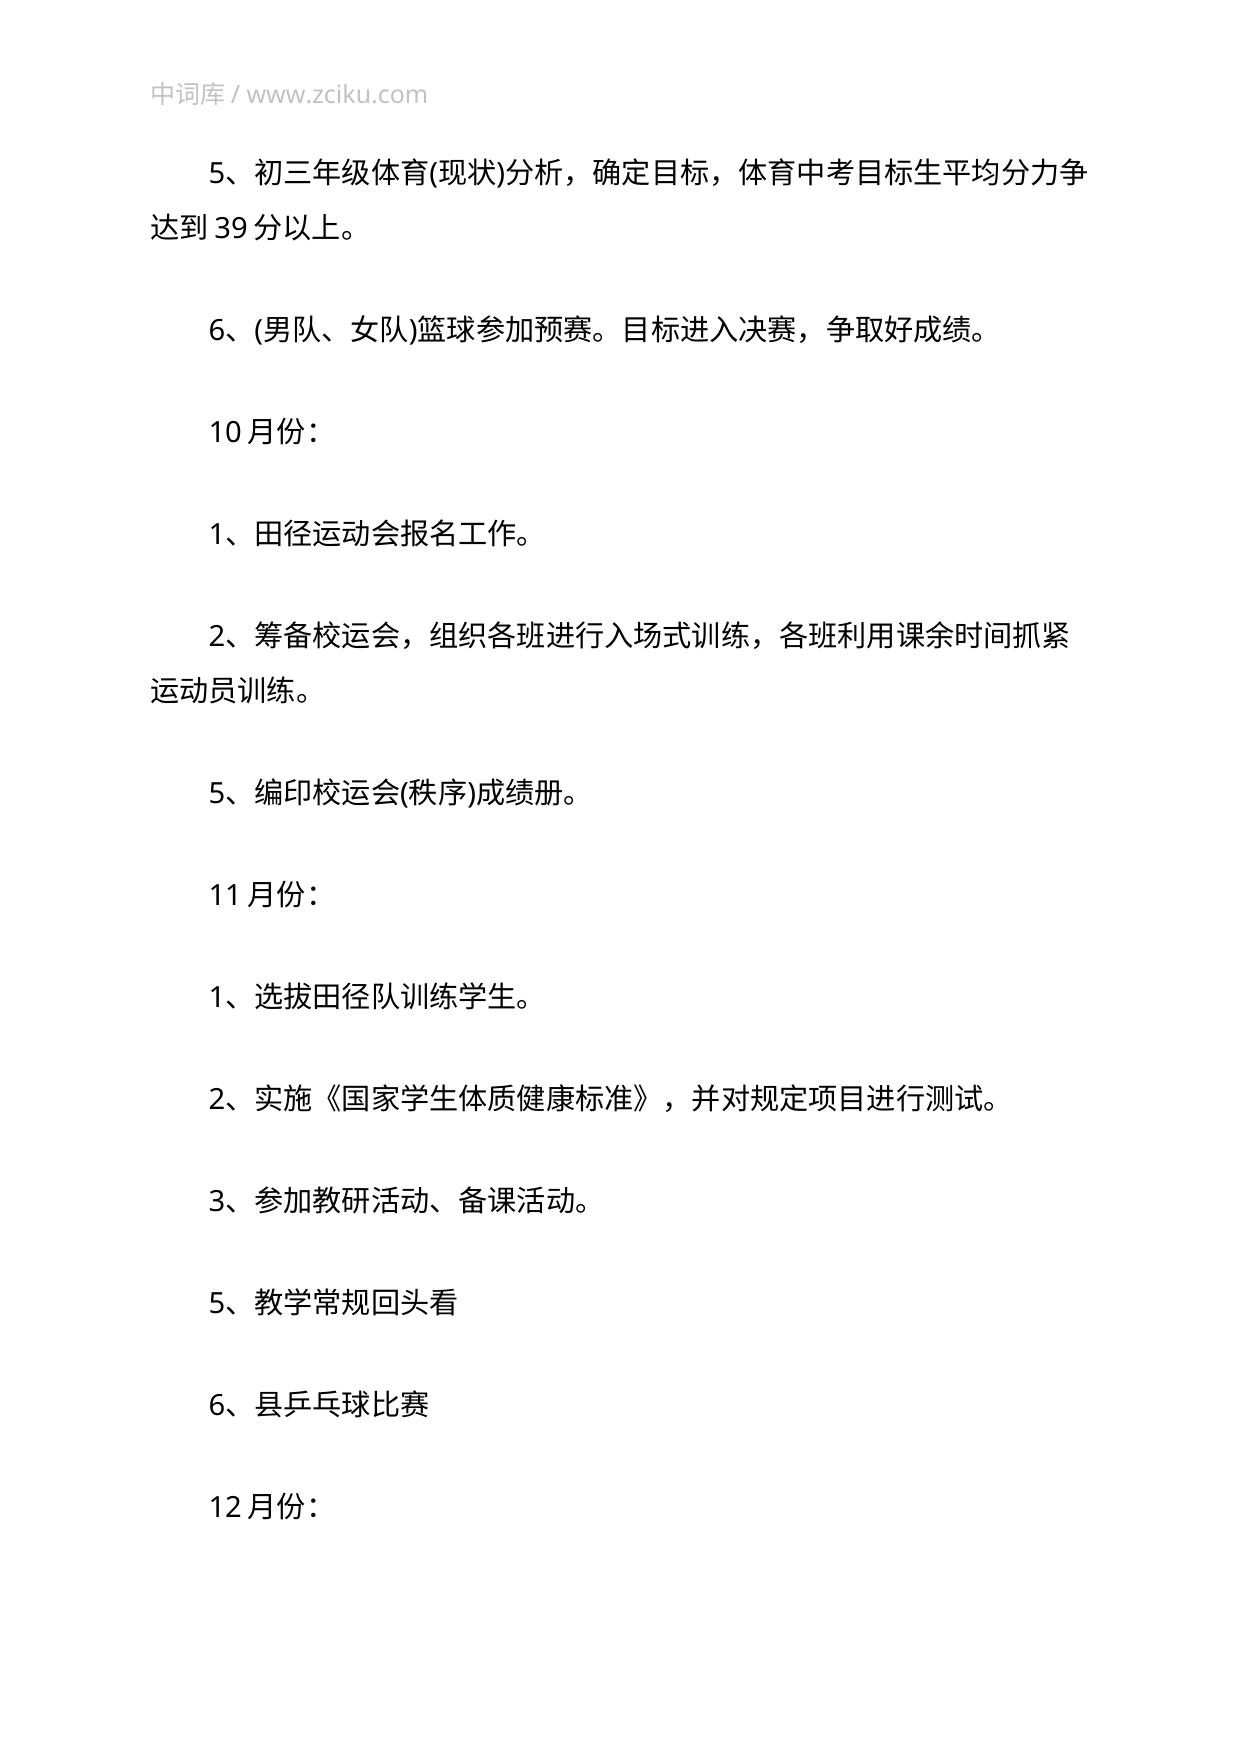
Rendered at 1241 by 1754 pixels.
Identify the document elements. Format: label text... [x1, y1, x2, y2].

text 5、初三年级体育(现状)分析，确定目标，体育中考目标生平均分力争达到39分以上。 [150, 150, 1090, 247]
text 5、教学常规回头看 [150, 1279, 1090, 1322]
text 11月份： [150, 872, 1090, 914]
text 12月份： [150, 1483, 1090, 1526]
text 6、(男队、女队)篮球参加预赛。目标进入决赛，争取好成绩。 [150, 307, 1090, 349]
text 5、编印校运会(秩序)成绩册。 [150, 770, 1090, 812]
text 2、实施《国家学生体质健康标准》，并对规定项目进行测试。 [150, 1076, 1090, 1118]
text 6、县乒乓球比赛 [150, 1382, 1090, 1424]
text 10月份： [150, 409, 1090, 451]
text 2、筹备校运会，组织各班进行入场式训练，各班利用课余时间抓紧运动员训练。 [150, 613, 1090, 710]
text 1、选拔田径队训练学生。 [150, 974, 1090, 1016]
text 1、田径运动会报名工作。 [150, 511, 1090, 553]
text 3、参加教研活动、备课活动。 [150, 1178, 1090, 1220]
